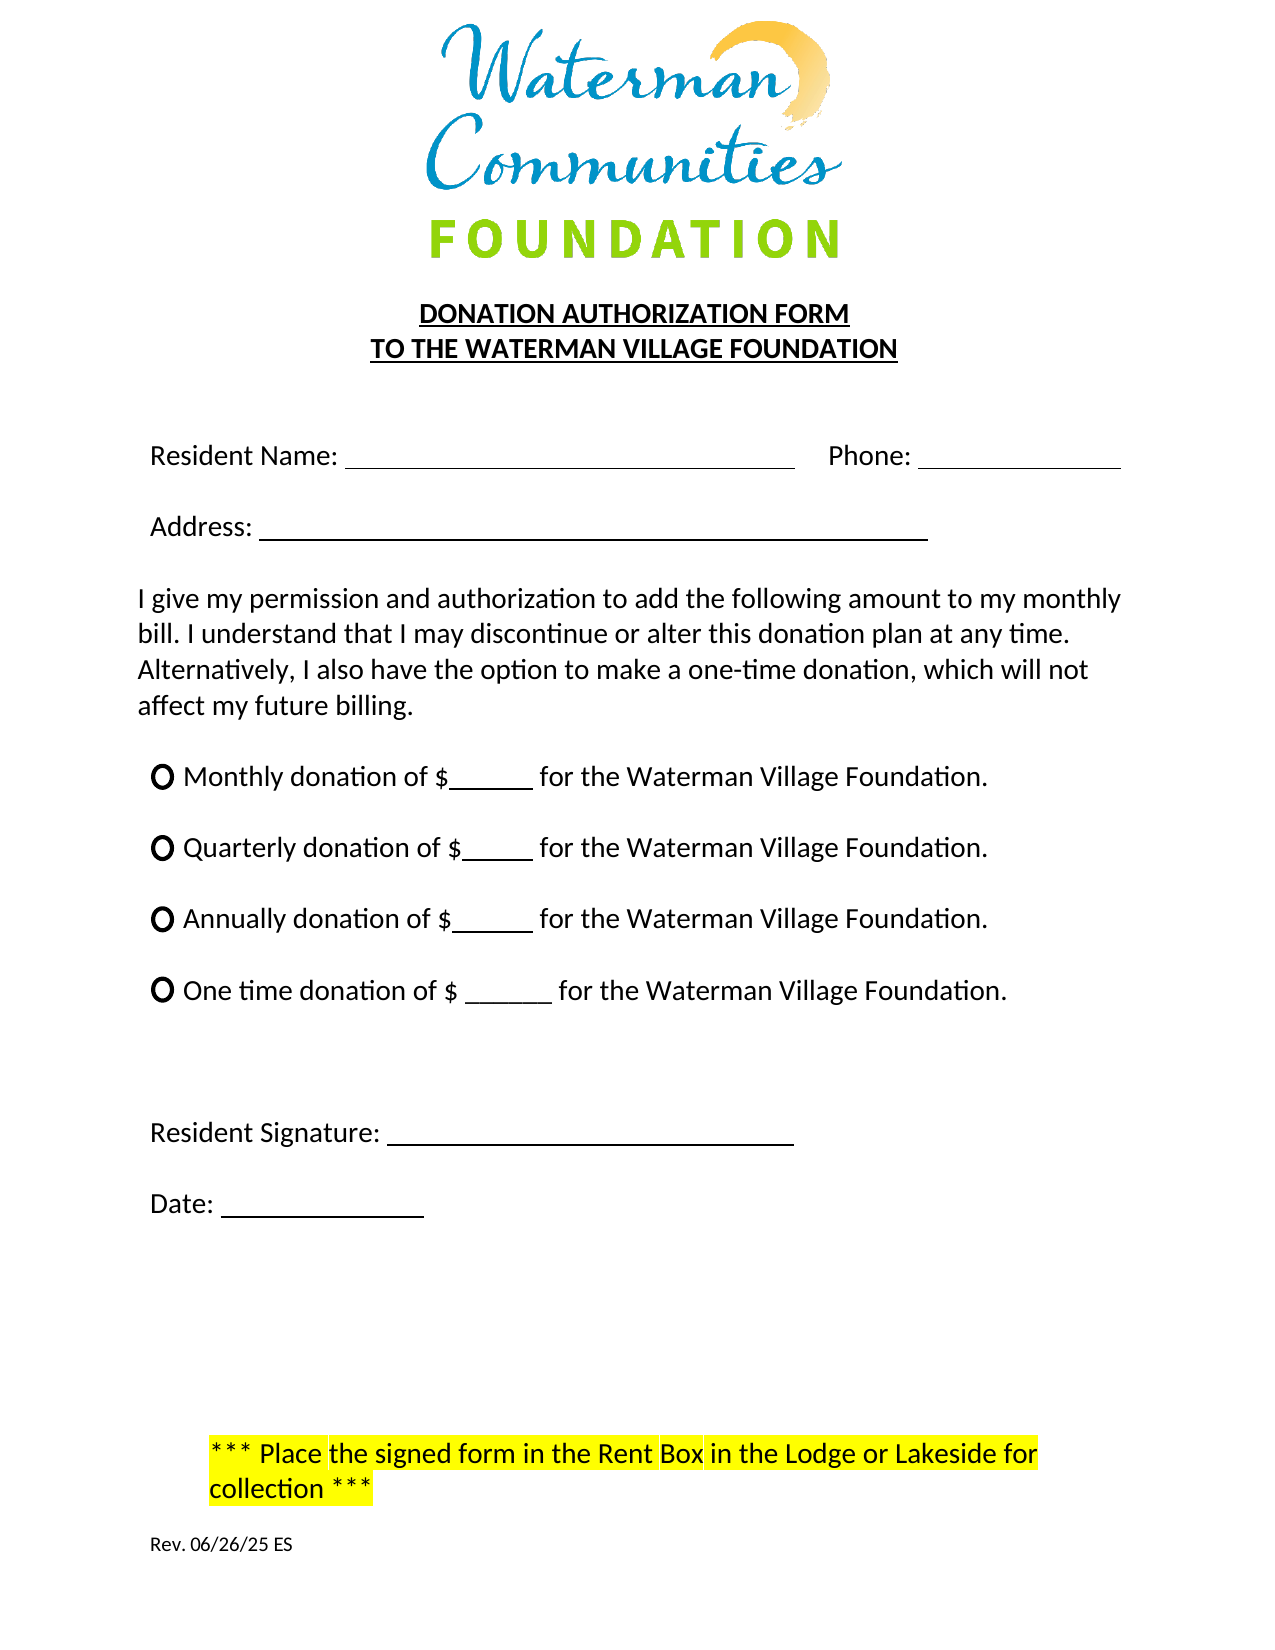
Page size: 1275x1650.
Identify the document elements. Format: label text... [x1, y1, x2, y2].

text Monthly donation of $ for the Waterman Village Foundation. [150, 758, 1272, 793]
text Address: [150, 508, 1137, 544]
picture [810, 176, 818, 181]
picture [782, 161, 789, 168]
text I give my permission and authorization to add the following amount to my monthly bill. I understand that I may discontinue or alter this donation plan at any time. Alternatively, I also have the option to make a one-time donation, which will not affect my future billing. [137, 580, 1137, 722]
text *** Place the signed form in the Rent Box in the Lodge or Lakeside for collection *** [373, 1435, 1137, 1506]
text Date: [150, 1186, 1137, 1221]
title DONATION AUTHORIZATION FORM [147, 295, 1122, 331]
text Resident Signature: [150, 1114, 976, 1150]
picture [492, 165, 500, 180]
text Rev. 06/26/25 ES [150, 1531, 1137, 1557]
text One time donation of $ ______ for the Waterman Village Foundation. [150, 972, 1272, 1007]
title TO THE WATERMAN VILLAGE FOUNDATION [147, 331, 1122, 366]
text Annually donation of $ for the Waterman Village Foundation. [150, 900, 1272, 936]
text Resident Name: Phone: [150, 437, 1137, 473]
text Quarterly donation of $ for the Waterman Village Foundation. [150, 829, 1272, 865]
picture [426, 21, 842, 258]
